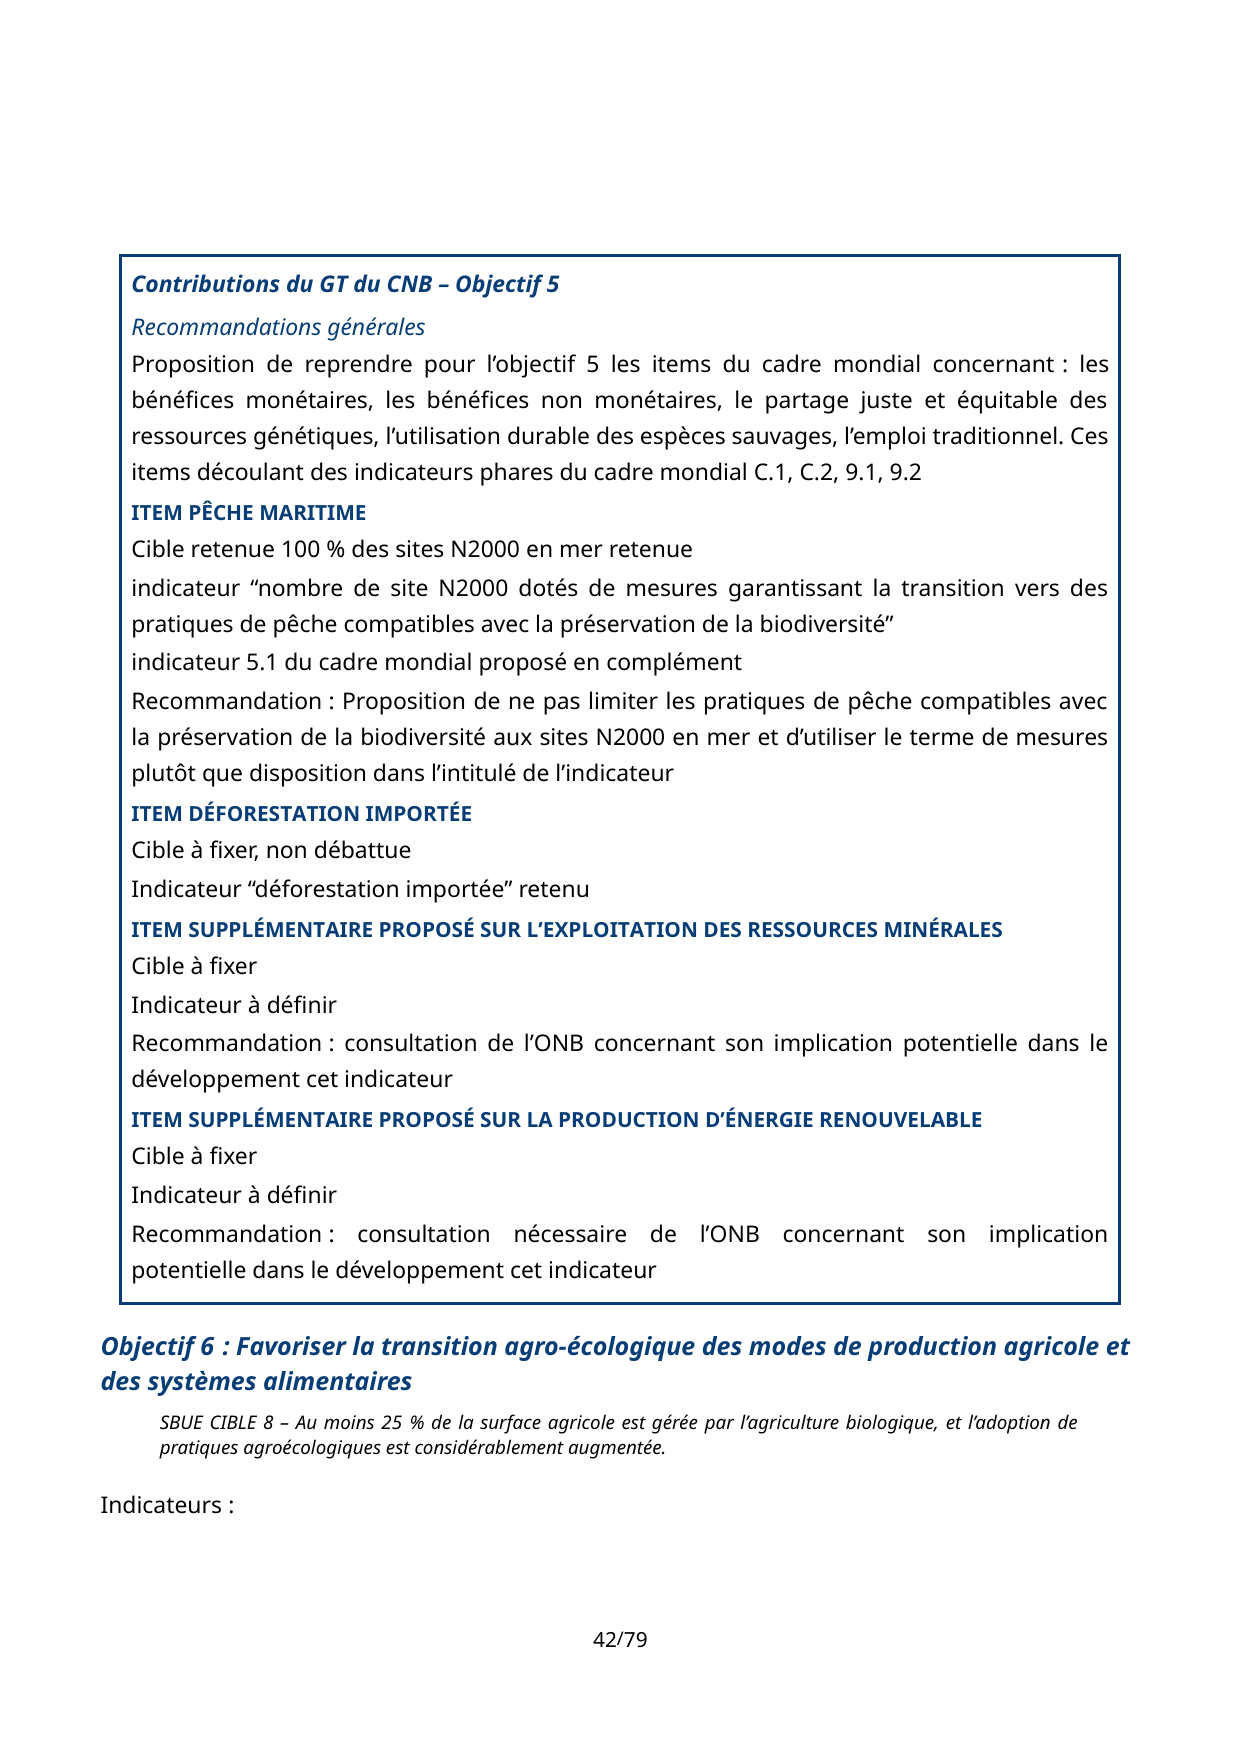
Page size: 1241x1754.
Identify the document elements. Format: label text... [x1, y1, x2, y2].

table_cell Contributions du GT du CNB – Objectif 5 Recommandations générales Proposition de reprendre pour l’objectif 5 les items du cadre mondial concernant : les bénéfices monétaires, les bénéfices non monétaires, le partage juste et équitable des ressources génétiques, l’utilisation durable des espèces sauvages, l’emploi traditionnel. Ces items découlant des indicateurs phares du cadre mondial C.1, C.2, 9.1, 9.2 Item Pêche maritime Cible retenue 100 % des sites N2000 en mer retenue indicateur “nombre de site N2000 dotés de mesures garantissant la transition vers des pratiques de pêche compatibles avec la préservation de la biodiversité” indicateur 5.1 du cadre mondial proposé en complément Recommandation : Proposition de ne pas limiter les pratiques de pêche compatibles avec la préservation de la biodiversité aux sites N2000 en mer et d’utiliser le terme de mesures plutôt que disposition dans l’intitulé de l’indicateur Item déforestation importée Cible à fixer, non débattue Indicateur “déforestation importée” retenu Item supplémentaire proposé sur l’exploitation des ressources minérales Cible à fixer Indicateur à définir Recommandation : consultation de l’ONB concernant son implication potentielle dans le développement cet indicateur Item supplémentaire proposé sur la production d’énergie renouvelable Cible à fixer Indicateur à définir Recommandation : consultation nécessaire de l’ONB concernant son implication potentielle dans le développement cet indicateur [122, 257, 1118, 1302]
text SBUE CIBLE 8 – Au moins 25 % de la surface agricole est gérée par l’agriculture biologique, et l’adoption de pratiques agroécologiques est considérablement augmentée. [159, 1409, 1081, 1460]
text Indicateurs : [100, 1489, 1140, 1521]
subtitle Objectif 6 : Favoriser la transition agro-écologique des modes de production agricole et des systèmes alimentaires [100, 1329, 1140, 1397]
